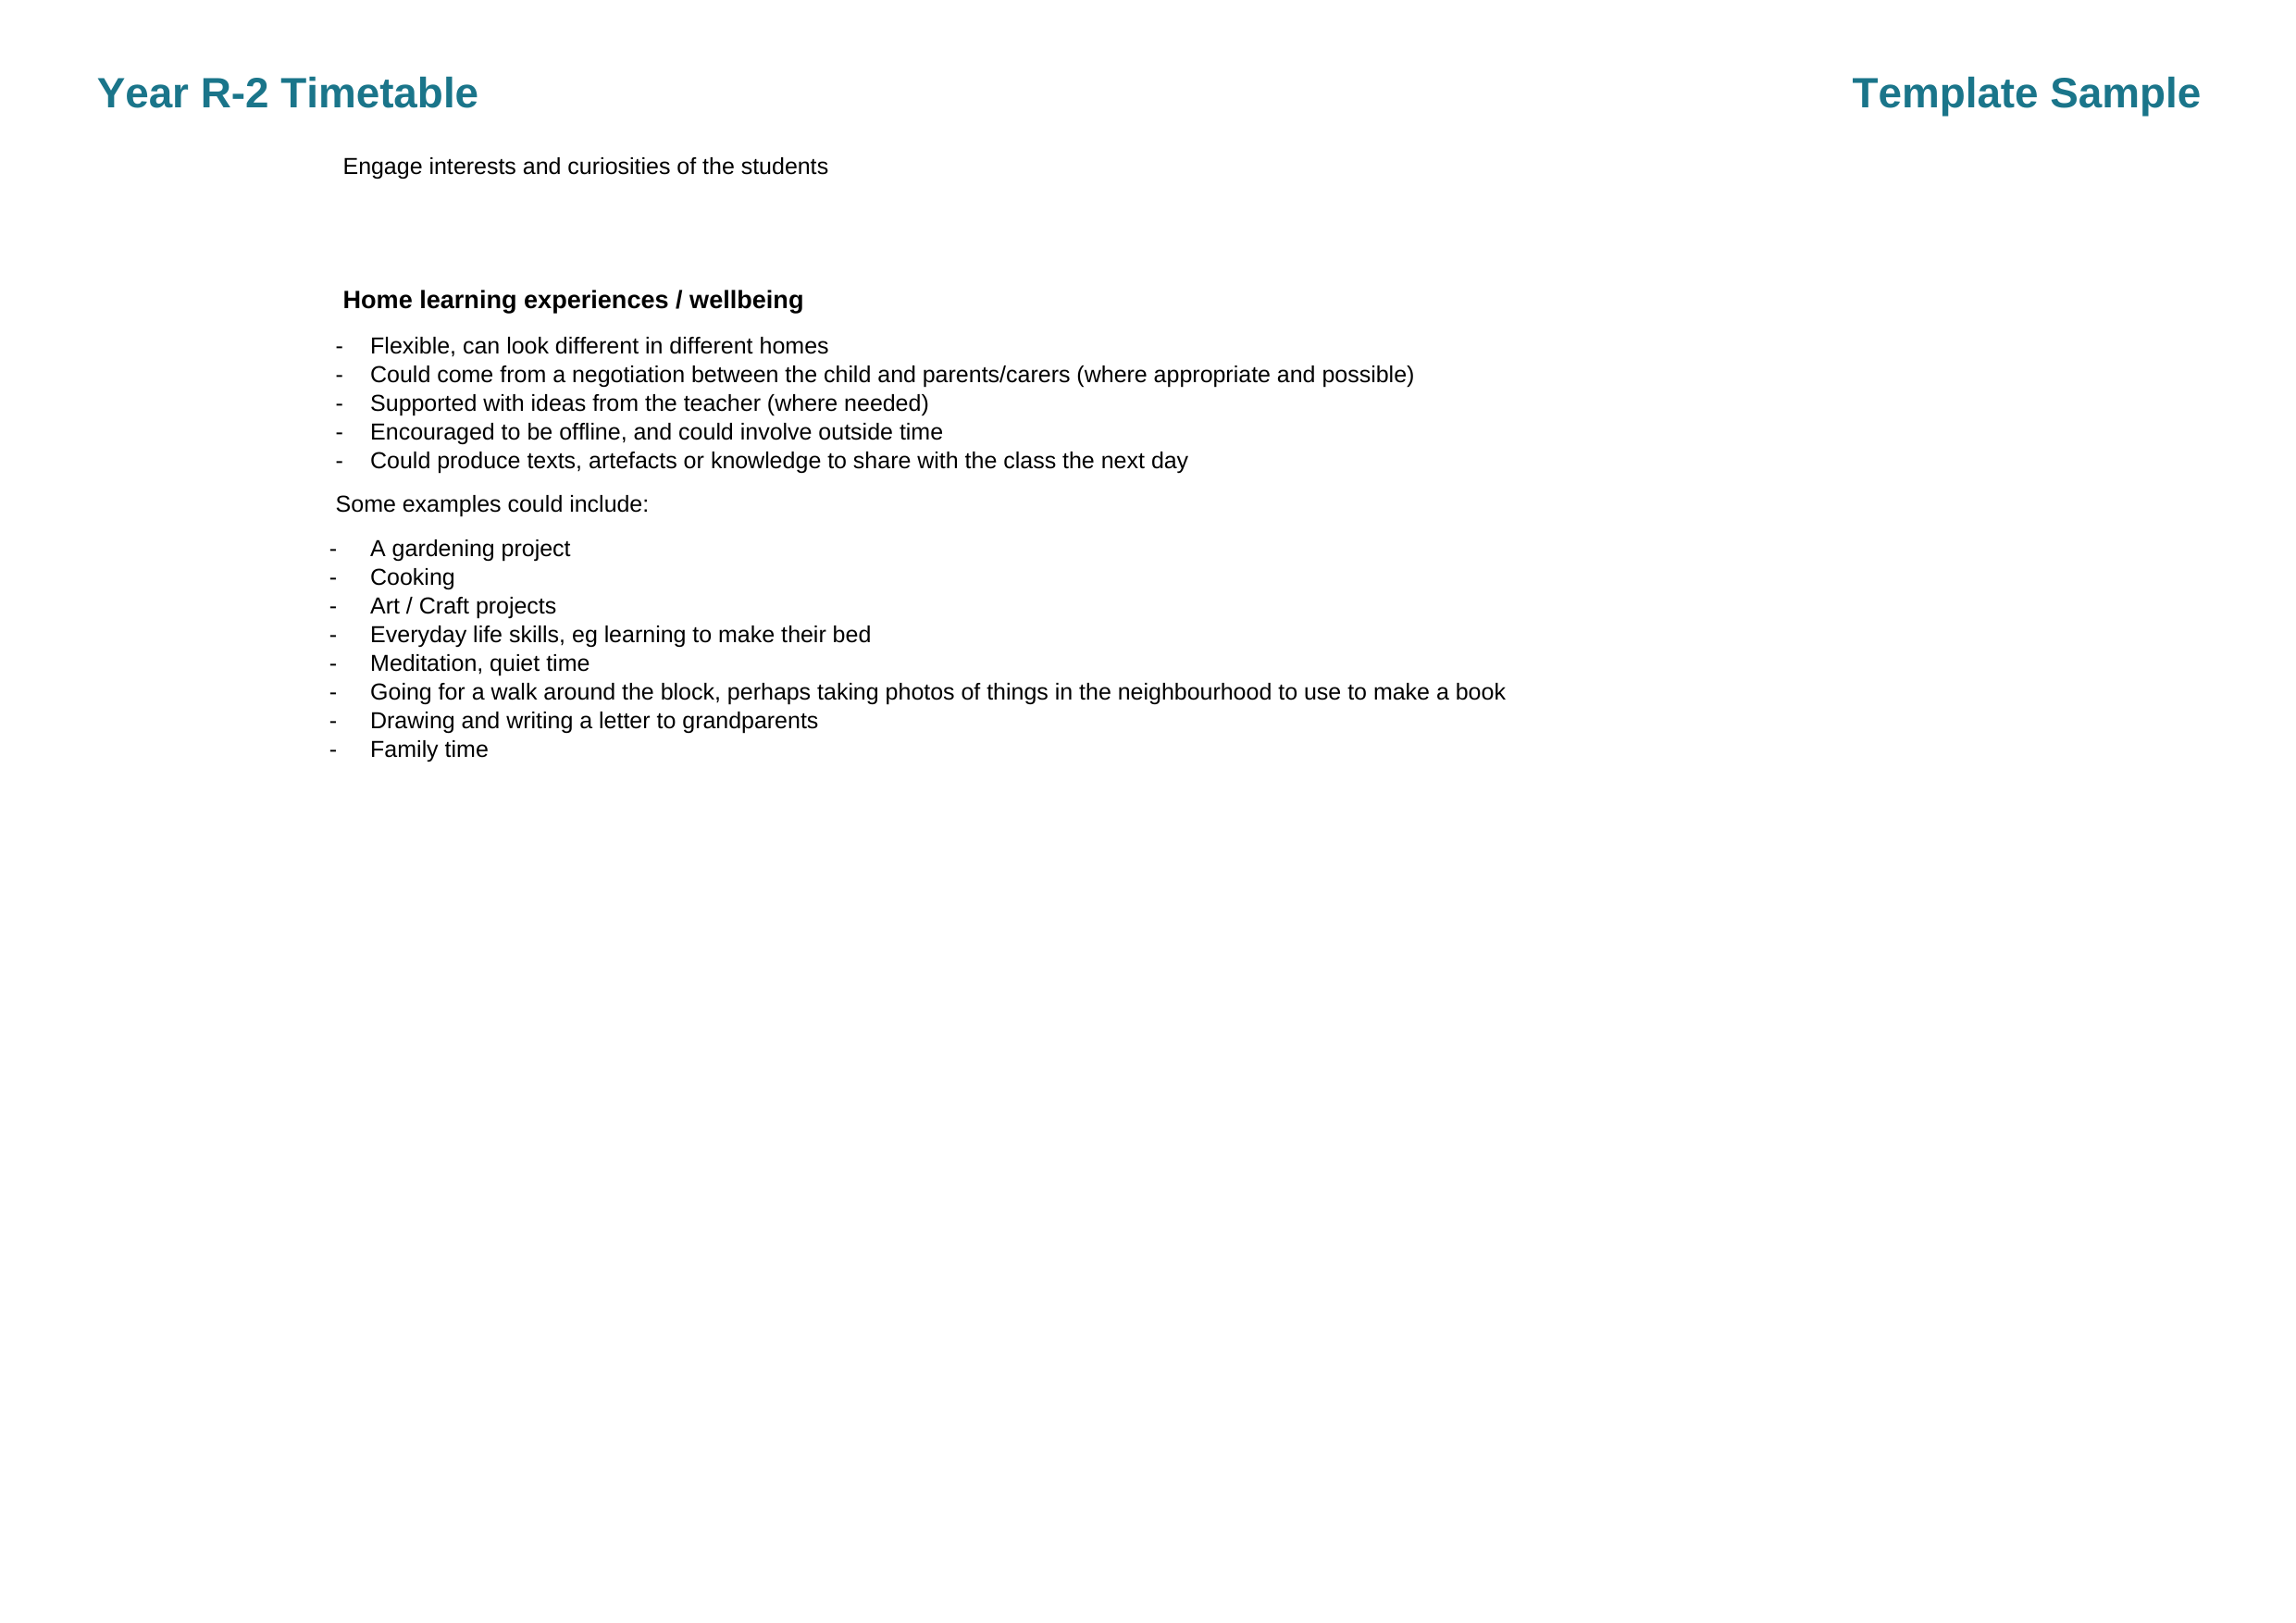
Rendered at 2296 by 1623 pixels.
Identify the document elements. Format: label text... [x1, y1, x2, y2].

list Flexible, can look different in different homes [335, 331, 2226, 358]
list Could produce texts, artefacts or knowledge to share with the class the next day [335, 447, 2226, 473]
list Could come from a negotiation between the child and parents/carers (where appropriate and possible) [335, 360, 2226, 387]
list Meditation, quiet time [329, 650, 2226, 676]
list A gardening project [329, 535, 2226, 562]
list Drawing and writing a letter to grandparents [329, 707, 2226, 734]
list Supported with ideas from the teacher (where needed) [335, 390, 2226, 415]
list Everyday life skills, eg learning to make their bed [329, 621, 2226, 648]
list Cooking [329, 564, 2226, 590]
list Going for a walk around the block, perhaps taking photos of things in the neighbourhood to use to make a book [329, 678, 2226, 705]
list Family time [329, 736, 2226, 762]
text Home learning experiences / wellbeing [342, 285, 2226, 314]
list Encouraged to be offline, and could involve outside time [335, 418, 2226, 444]
text Engage interests and curiosities of the students [342, 153, 2226, 180]
text Some examples could include: [335, 490, 2226, 517]
list Art / Craft projects [329, 592, 2226, 619]
